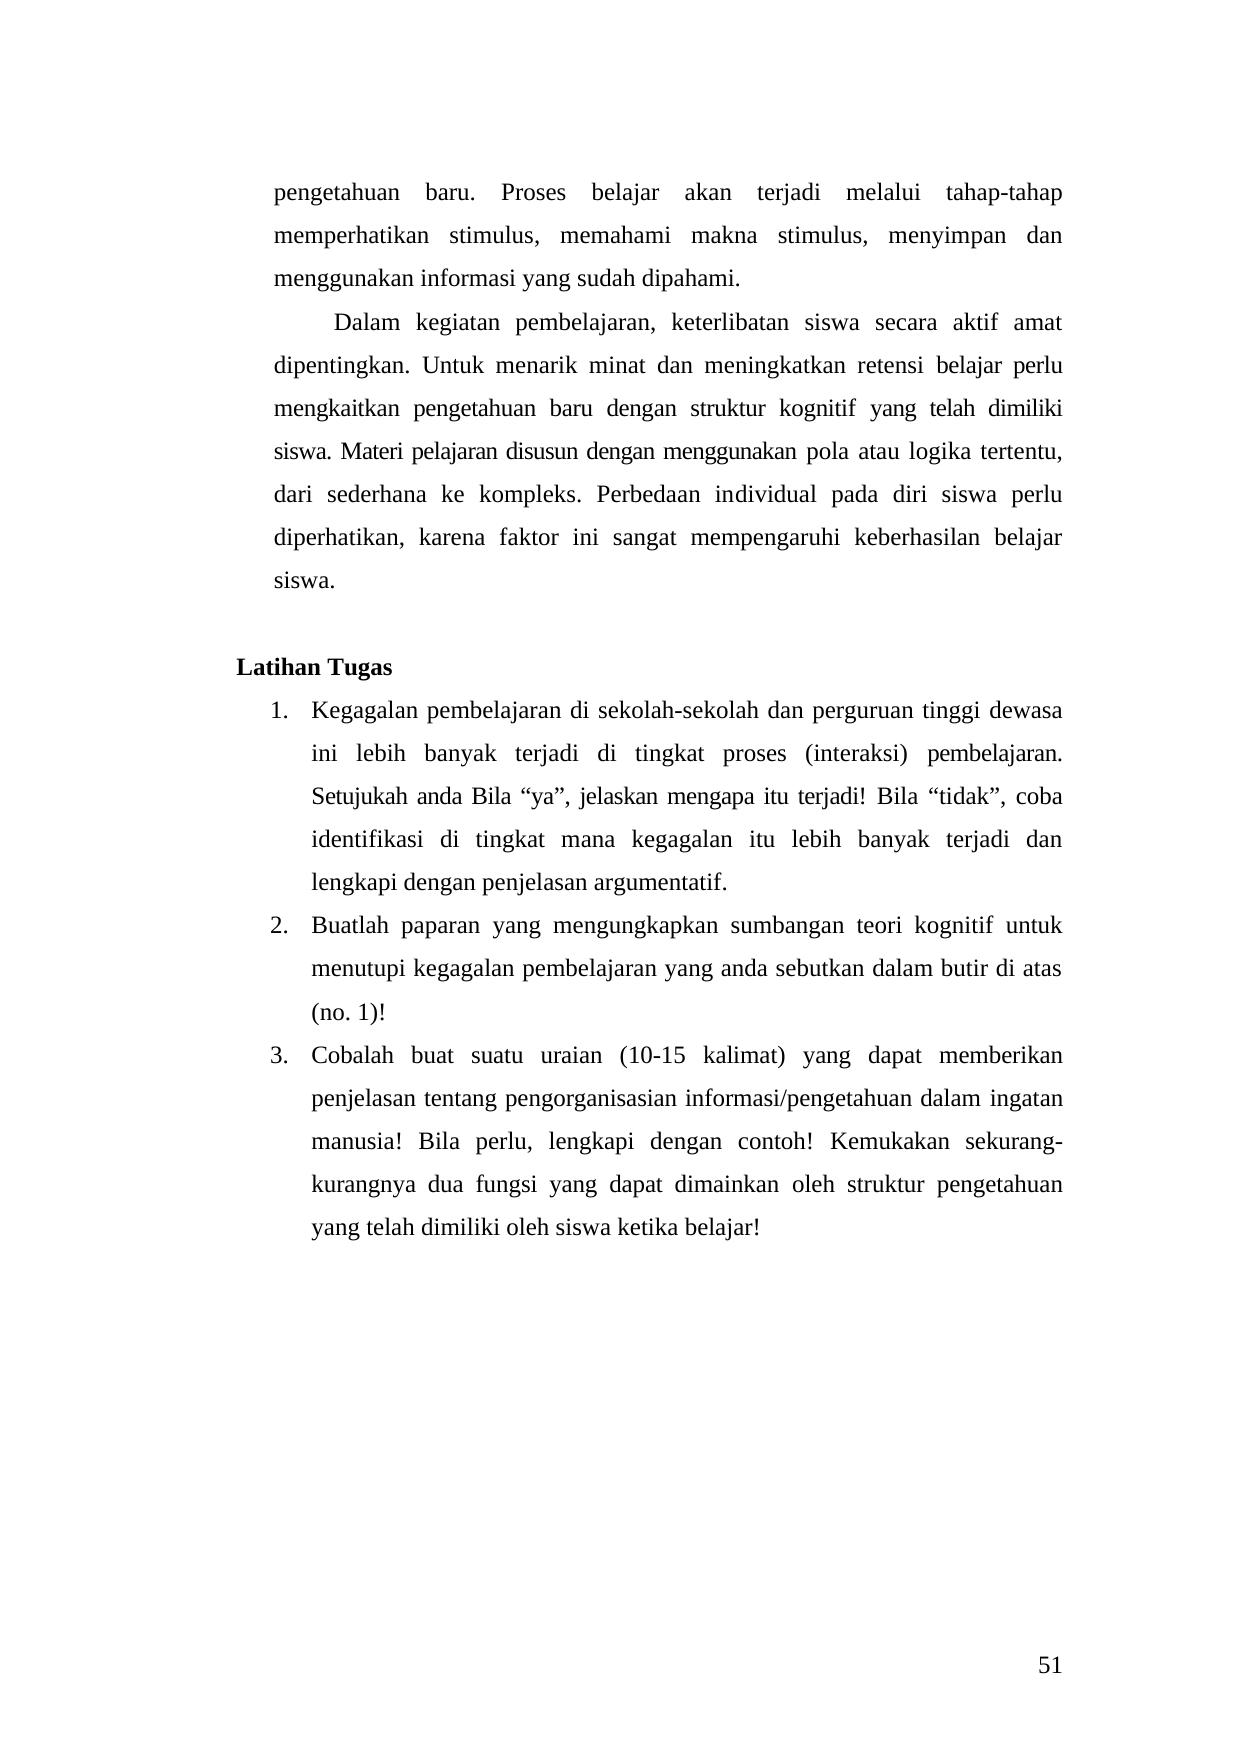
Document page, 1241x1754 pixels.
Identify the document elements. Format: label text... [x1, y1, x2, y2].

list Kegagalan pembelajaran di sekolah-sekolah dan perguruan tinggi dewasa ini lebih banyak terjadi di tingkat proses (interaksi) pembelajaran. Setujukah anda Bila “ya”, jelaskan mengapa itu terjadi! Bila “tidak”, coba identifikasi di tingkat mana kegagalan itu lebih banyak terjadi dan lengkapi dengan penjelasan argumentatif. [270, 695, 1063, 896]
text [274, 177, 1063, 292]
text Latihan Tugas [236, 652, 1063, 680]
list Cobalah buat suatu uraian (10-15 kalimat) yang dapat memberikan penjelasan tentang pengorganisasian informasi/pengetahuan dalam ingatan manusia! Bila perlu, lengkapi dengan contoh! Kemukakan sekurang-kurangnya dua fungsi yang dapat dimainkan oleh struktur pengetahuan yang telah dimiliki oleh siswa ketika belajar! [270, 1040, 1063, 1241]
list Buatlah paparan yang mengungkapkan sumbangan teori kognitif untuk menutupi kegagalan pembelajaran yang anda sebutkan dalam butir di atas (no. 1)! [270, 910, 1063, 1025]
text Dalam kegiatan pembelajaran, keterlibatan siswa secara aktif amat dipentingkan. Untuk menarik minat dan meningkatkan retensi belajar perlu mengkaitkan pengetahuan baru dengan struktur kognitif yang telah dimiliki siswa. Materi pelajaran disusun dengan menggunakan pola atau logika tertentu, dari sederhana ke kompleks. Perbedaan individual pada diri siswa perlu diperhatikan, karena faktor ini sangat mempengaruhi keberhasilan belajar siswa. [274, 307, 1063, 594]
